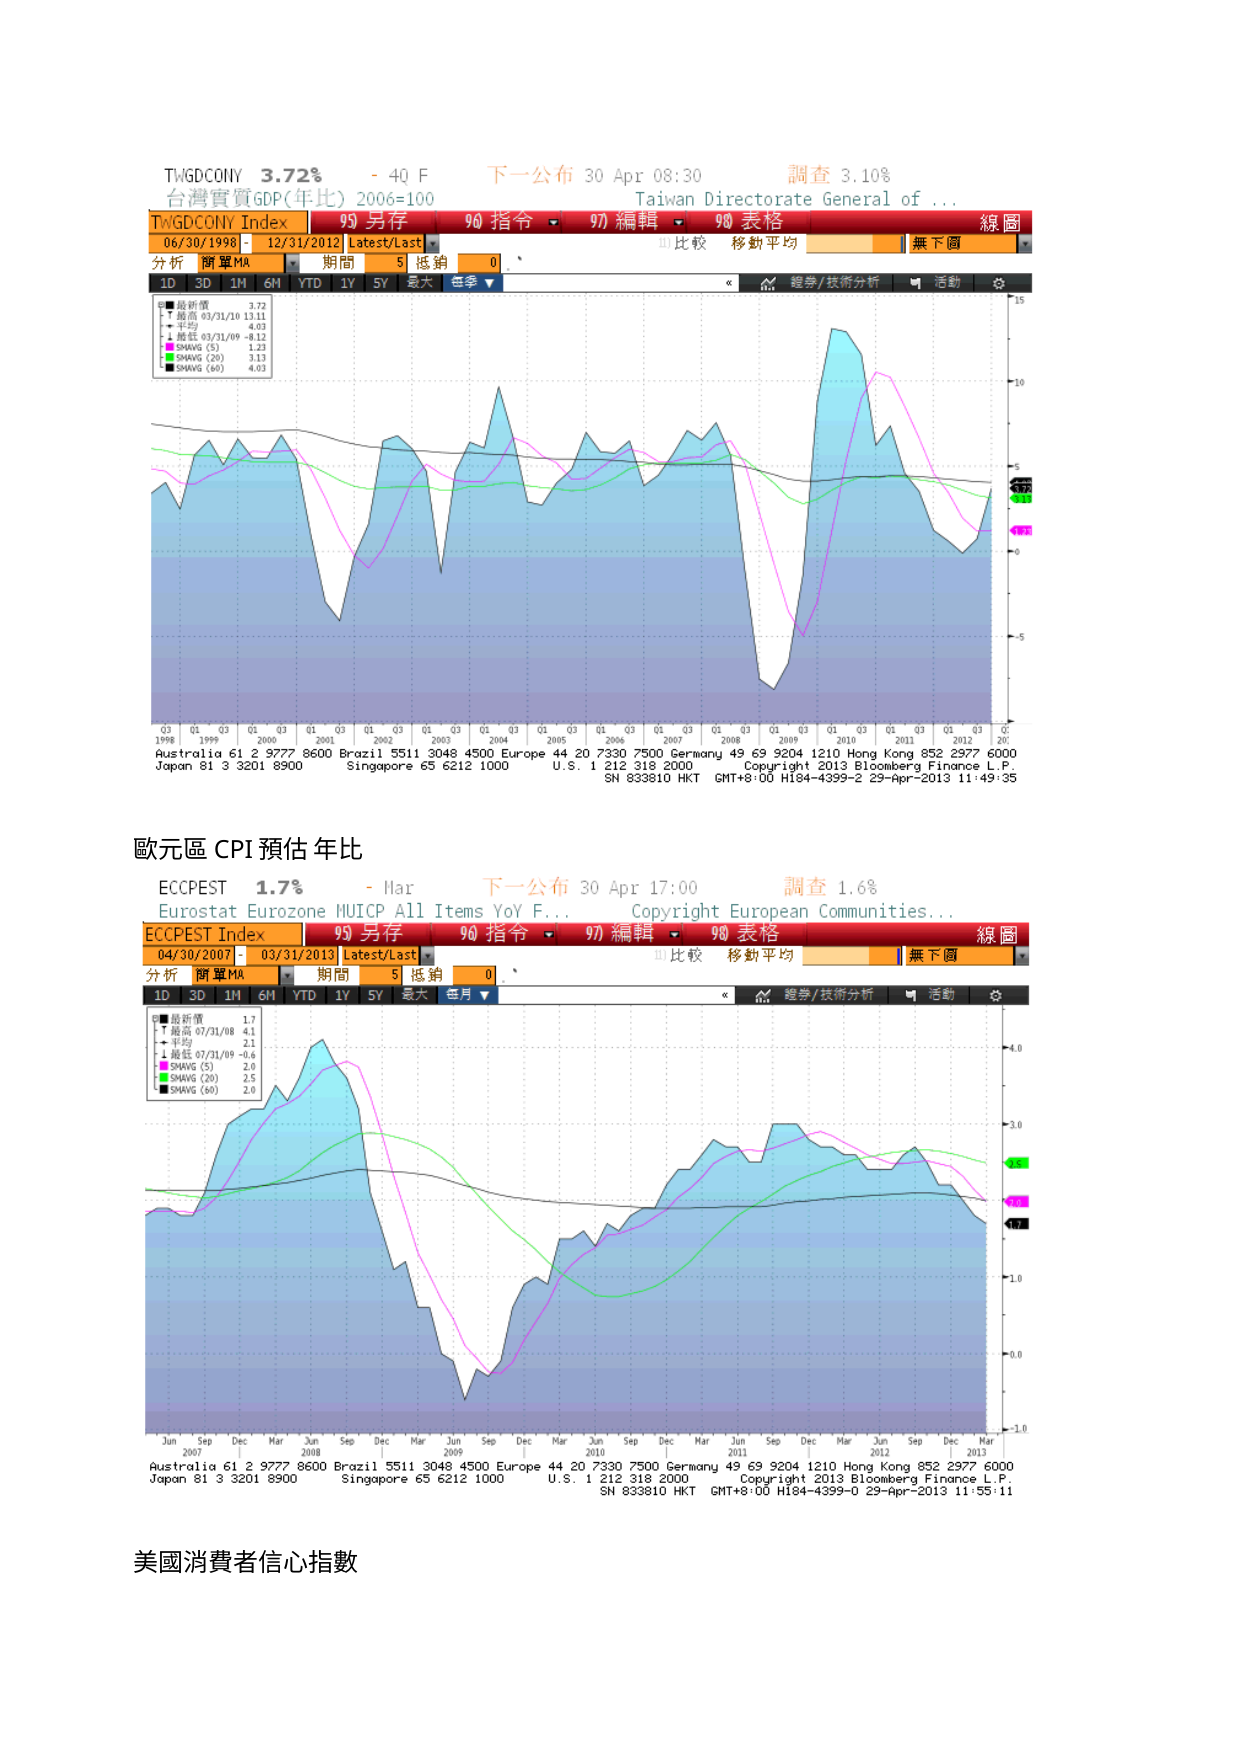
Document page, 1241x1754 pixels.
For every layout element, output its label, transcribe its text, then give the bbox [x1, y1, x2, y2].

text 美國消費者信心指數 [133, 1542, 1053, 1579]
picture [133, 866, 1039, 1515]
picture [139, 154, 1042, 802]
